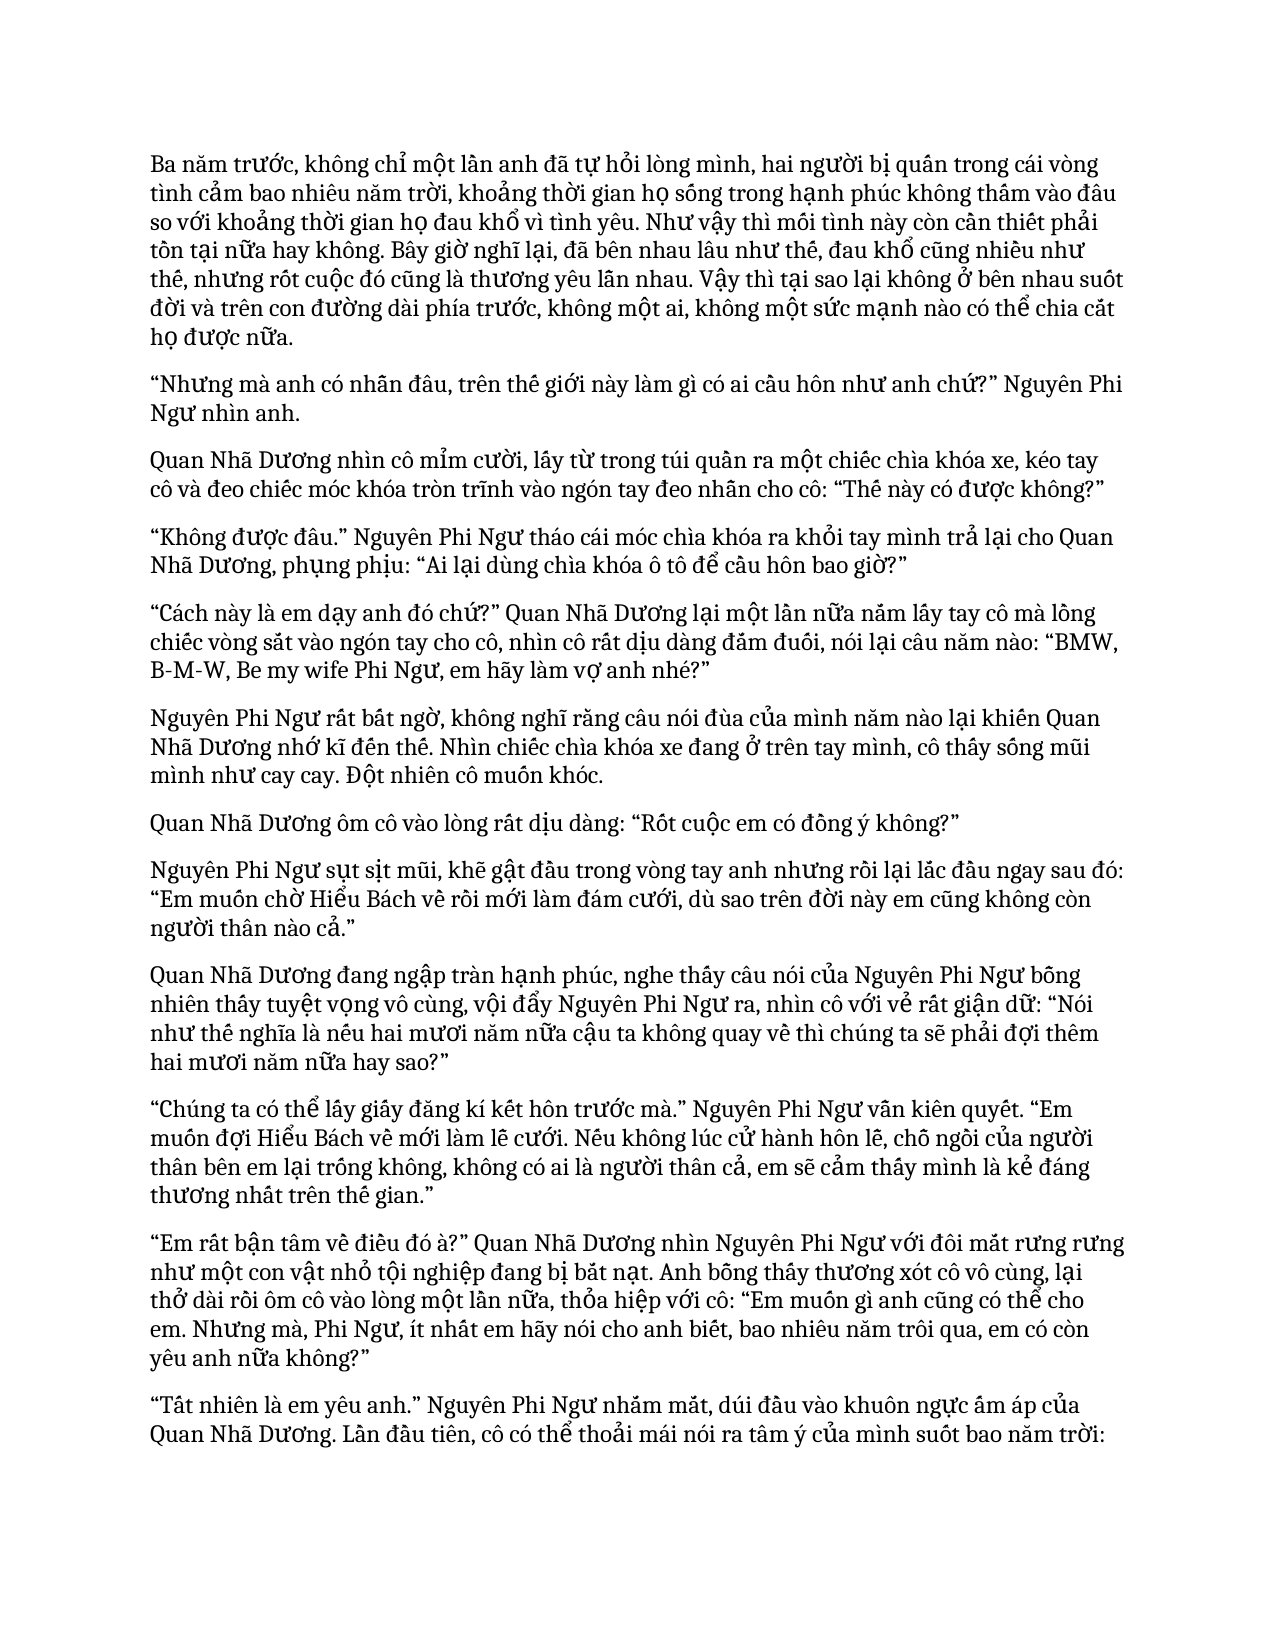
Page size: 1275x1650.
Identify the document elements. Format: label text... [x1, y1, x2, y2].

text Quan Nhã Dương nhìn cô mỉm cười, lấy từ trong túi quần ra một chiếc chìa khóa xe, kéo tay cô và đeo chiếc móc khóa tròn trĩnh vào ngón tay đeo nhẫn cho cô: “Thế này có được không?” [150, 446, 1125, 504]
text “Không được đâu.” Nguyên Phi Ngư tháo cái móc chìa khóa ra khỏi tay mình trả lại cho Quan Nhã Dương, phụng phịu: “Ai lại dùng chìa khóa ô tô để cầu hôn bao giờ?” [150, 522, 1125, 580]
text Quan Nhã Dương đang ngập tràn hạnh phúc, nghe thấy câu nói của Nguyên Phi Ngư bỗng nhiên thấy tuyệt vọng vô cùng, vội đẩy Nguyên Phi Ngư ra, nhìn cô với vẻ rất giận dữ: “Nói như thế nghĩa là nếu hai mươi năm nữa cậu ta không quay về thì chúng ta sẽ phải đợi thêm hai mươi năm nữa hay sao?” [150, 961, 1125, 1076]
text “Em rất bận tâm về điều đó à?” Quan Nhã Dương nhìn Nguyên Phi Ngư với đôi mắt rưng rưng như một con vật nhỏ tội nghiệp đang bị bắt nạt. Anh bỗng thấy thương xót cô vô cùng, lại thở dài rồi ôm cô vào lòng một lần nữa, thỏa hiệp với cô: “Em muốn gì anh cũng có thể cho em. Nhưng mà, Phi Ngư, ít nhất em hãy nói cho anh biết, bao nhiêu năm trôi qua, em có còn yêu anh nữa không?” [150, 1229, 1125, 1372]
text Quan Nhã Dương ôm cô vào lòng rất dịu dàng: “Rốt cuộc em có đồng ý không?” [150, 809, 1125, 837]
text Nguyên Phi Ngư sụt sịt mũi, khẽ gật đầu trong vòng tay anh nhưng rồi lại lắc đầu ngay sau đó: “Em muốn chờ Hiểu Bách về rồi mới làm đám cưới, dù sao trên đời này em cũng không còn người thân nào cả.” [150, 856, 1125, 942]
text Ba năm trước, không chỉ một lần anh đã tự hỏi lòng mình, hai người bị quấn trong cái vòng tình cảm bao nhiêu năm trời, khoảng thời gian họ sống trong hạnh phúc không thấm vào đâu so với khoảng thời gian họ đau khổ vì tình yêu. Như vậy thì mối tình này còn cần thiết phải tồn tại nữa hay không. Bây giờ nghĩ lại, đã bên nhau lâu như thế, đau khổ cũng nhiều như thế, nhưng rốt cuộc đó cũng là thương yêu lẫn nhau. Vậy thì tại sao lại không ở bên nhau suốt đời và trên con đường dài phía trước, không một ai, không một sức mạnh nào có thể chia cắt họ được nữa. [150, 150, 1125, 351]
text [150, 1391, 1125, 1449]
text “Cách này là em dạy anh đó chứ?” Quan Nhã Dương lại một lần nữa nắm lấy tay cô mà lồng chiếc vòng sắt vào ngón tay cho cô, nhìn cô rất dịu dàng đắm đuối, nói lại câu năm nào: “BMW, B-M-W, Be my wife Phi Ngư, em hãy làm vợ anh nhé?” [150, 599, 1125, 685]
text “Nhưng mà anh có nhẫn đâu, trên thế giới này làm gì có ai cầu hôn như anh chứ?” Nguyên Phi Ngư nhìn anh. [150, 370, 1125, 427]
text “Chúng ta có thể lấy giấy đăng kí kết hôn trước mà.” Nguyên Phi Ngư vẫn kiên quyết. “Em muốn đợi Hiểu Bách về mới làm lễ cưới. Nếu không lúc cử hành hôn lễ, chỗ ngồi của người thân bên em lại trống không, không có ai là người thân cả, em sẽ cảm thấy mình là kẻ đáng thương nhất trên thế gian.” [150, 1095, 1125, 1210]
text Nguyên Phi Ngư rất bất ngờ, không nghĩ rằng câu nói đùa của mình năm nào lại khiến Quan Nhã Dương nhớ kĩ đến thế. Nhìn chiếc chìa khóa xe đang ở trên tay mình, cô thấy sống mũi mình như cay cay. Đột nhiên cô muốn khóc. [150, 704, 1125, 790]
